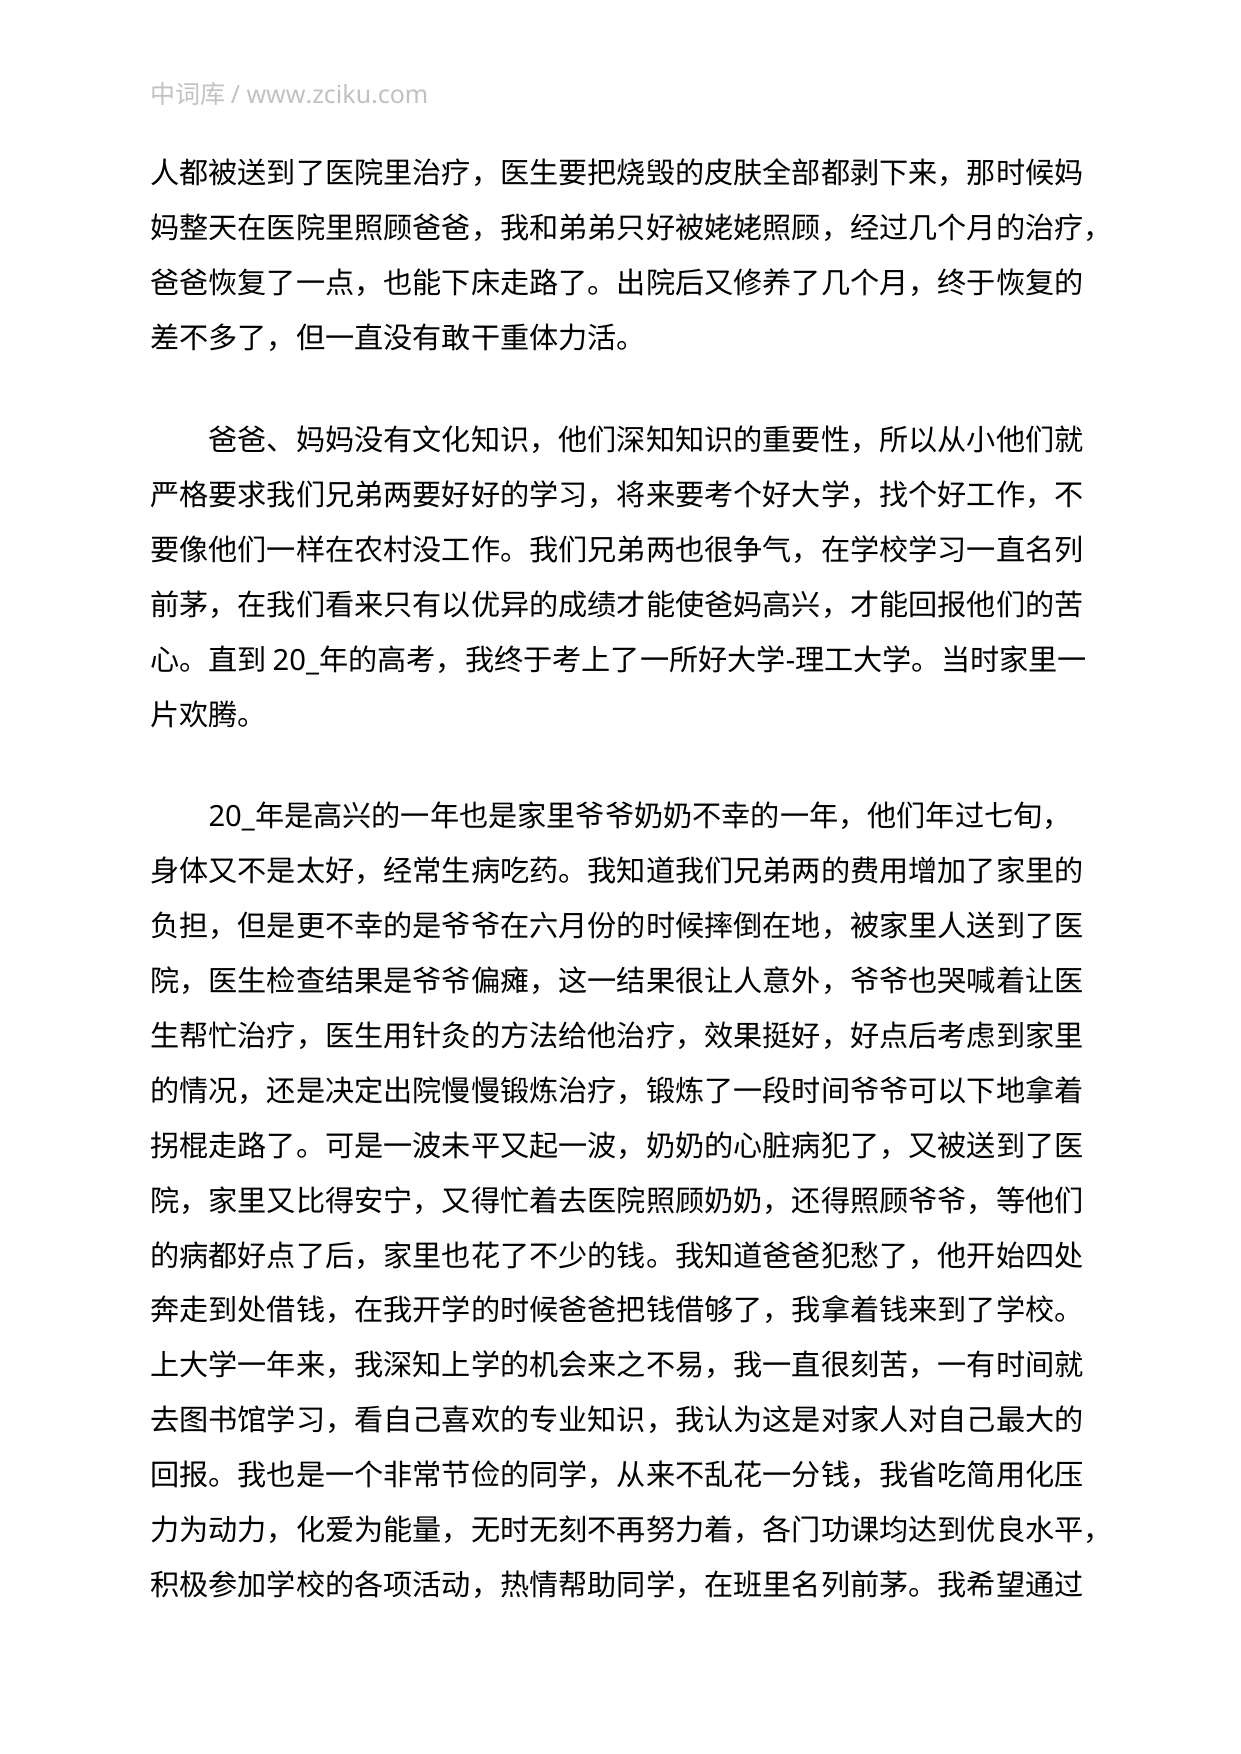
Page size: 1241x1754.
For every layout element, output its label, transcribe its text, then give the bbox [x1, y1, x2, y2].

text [150, 150, 1090, 357]
text 爸爸、妈妈没有文化知识，他们深知知识的重要性，所以从小他们就严格要求我们兄弟两要好好的学习，将来要考个好大学，找个好工作，不要像他们一样在农村没工作。我们兄弟两也很争气，在学校学习一直名列前茅，在我们看来只有以优异的成绩才能使爸妈高兴，才能回报他们的苦心。直到20_年的高考，我终于考上了一所好大学-理工大学。当时家里一片欢腾。 [150, 416, 1090, 733]
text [150, 793, 1090, 1604]
